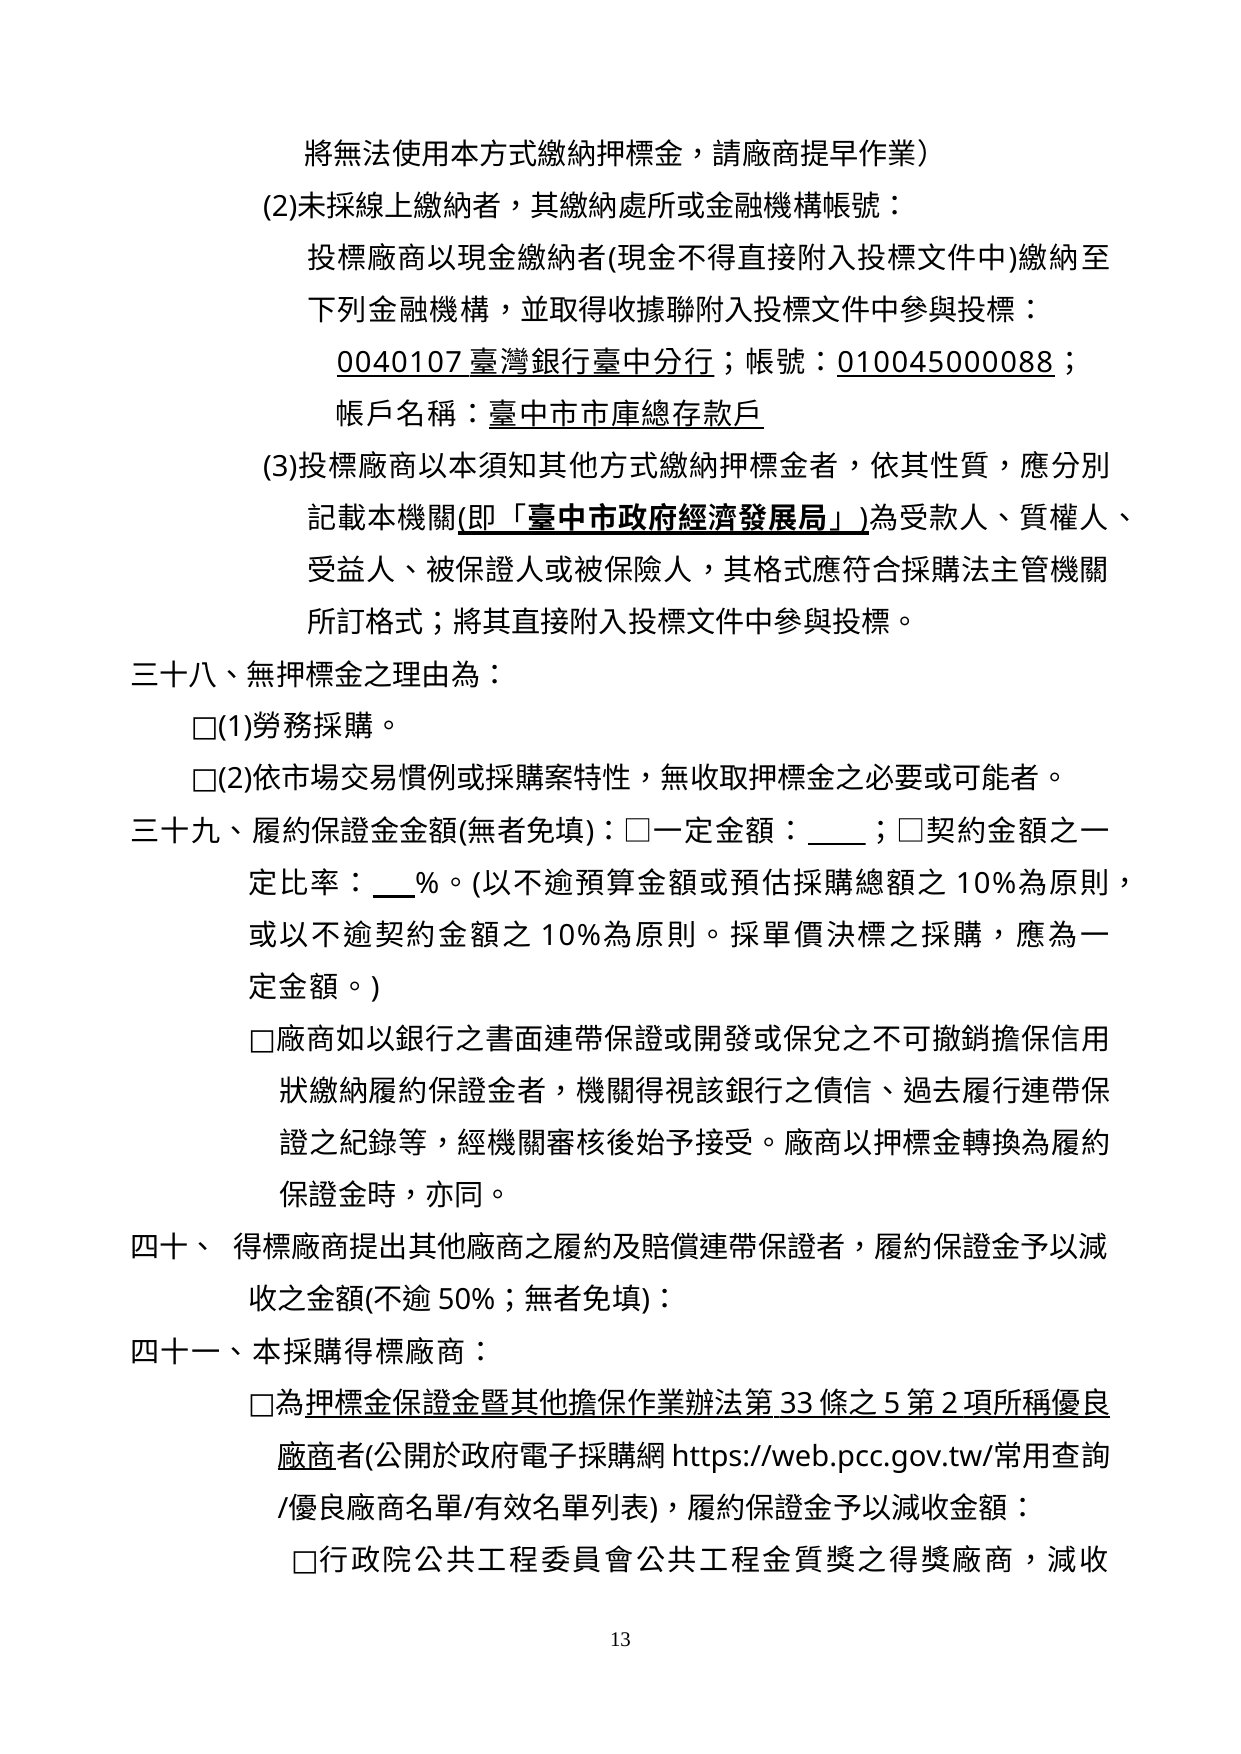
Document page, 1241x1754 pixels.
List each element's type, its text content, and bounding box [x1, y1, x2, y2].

text □廠商如以銀行之書面連帶保證或開發或保兌之不可撤銷擔保信用狀繳納履約保證金者，機關得視該銀行之債信、過去履行連帶保證之紀錄等，經機關審核後始予接受。廠商以押標金轉換為履約保證金時，亦同。 [248, 1011, 1110, 1219]
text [233, 125, 1110, 177]
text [291, 1532, 1110, 1584]
list 得標廠商提出其他廠商之履約及賠償連帶保證者，履約保證金予以減收之金額(不逾50%；無者免填)： [130, 1219, 1110, 1323]
text (3)投標廠商以本須知其他方式繳納押標金者，依其性質，應分別記載本機關(即「臺中市政府經濟發展局」)為受款人、質權人、受益人、被保證人或被保險人，其格式應符合採購法主管機關所訂格式；將其直接附入投標文件中參與投標。 [263, 438, 1110, 646]
text (2)未採線上繳納者，其繳納處所或金融機構帳號： [263, 177, 1110, 229]
text 帳戶名稱：臺中市市庫總存款戶 [335, 386, 1110, 438]
text 投標廠商以現金繳納者(現金不得直接附入投標文件中)繳納至下列金融機構，並取得收據聯附入投標文件中參與投標： [307, 229, 1110, 334]
list 無押標金之理由為： [130, 646, 1110, 698]
text □為押標金保證金暨其他擔保作業辦法第33條之5第2項所稱優良廠商者(公開於政府電子採購網https://web.pcc.gov.tw/常用查詢/優良廠商名單/有效名單列表)，履約保證金予以減收金額： [248, 1375, 1110, 1532]
text □(2)依市場交易慣例或採購案特性，無收取押標金之必要或可能者。 [130, 750, 1110, 802]
text 0040107臺灣銀行臺中分行；帳號：010045000088； [337, 334, 1110, 386]
list 履約保證金金額(無者免填)：□一定金額： ；□契約金額之一定比率： %。(以不逾預算金額或預估採購總額之10%為原則，或以不逾契約金額之10%為原則。採單價決標之採購，應為一定金額。) [130, 802, 1110, 1011]
list 本採購得標廠商： [130, 1323, 1110, 1375]
text □(1)勞務採購。 [130, 698, 1110, 750]
